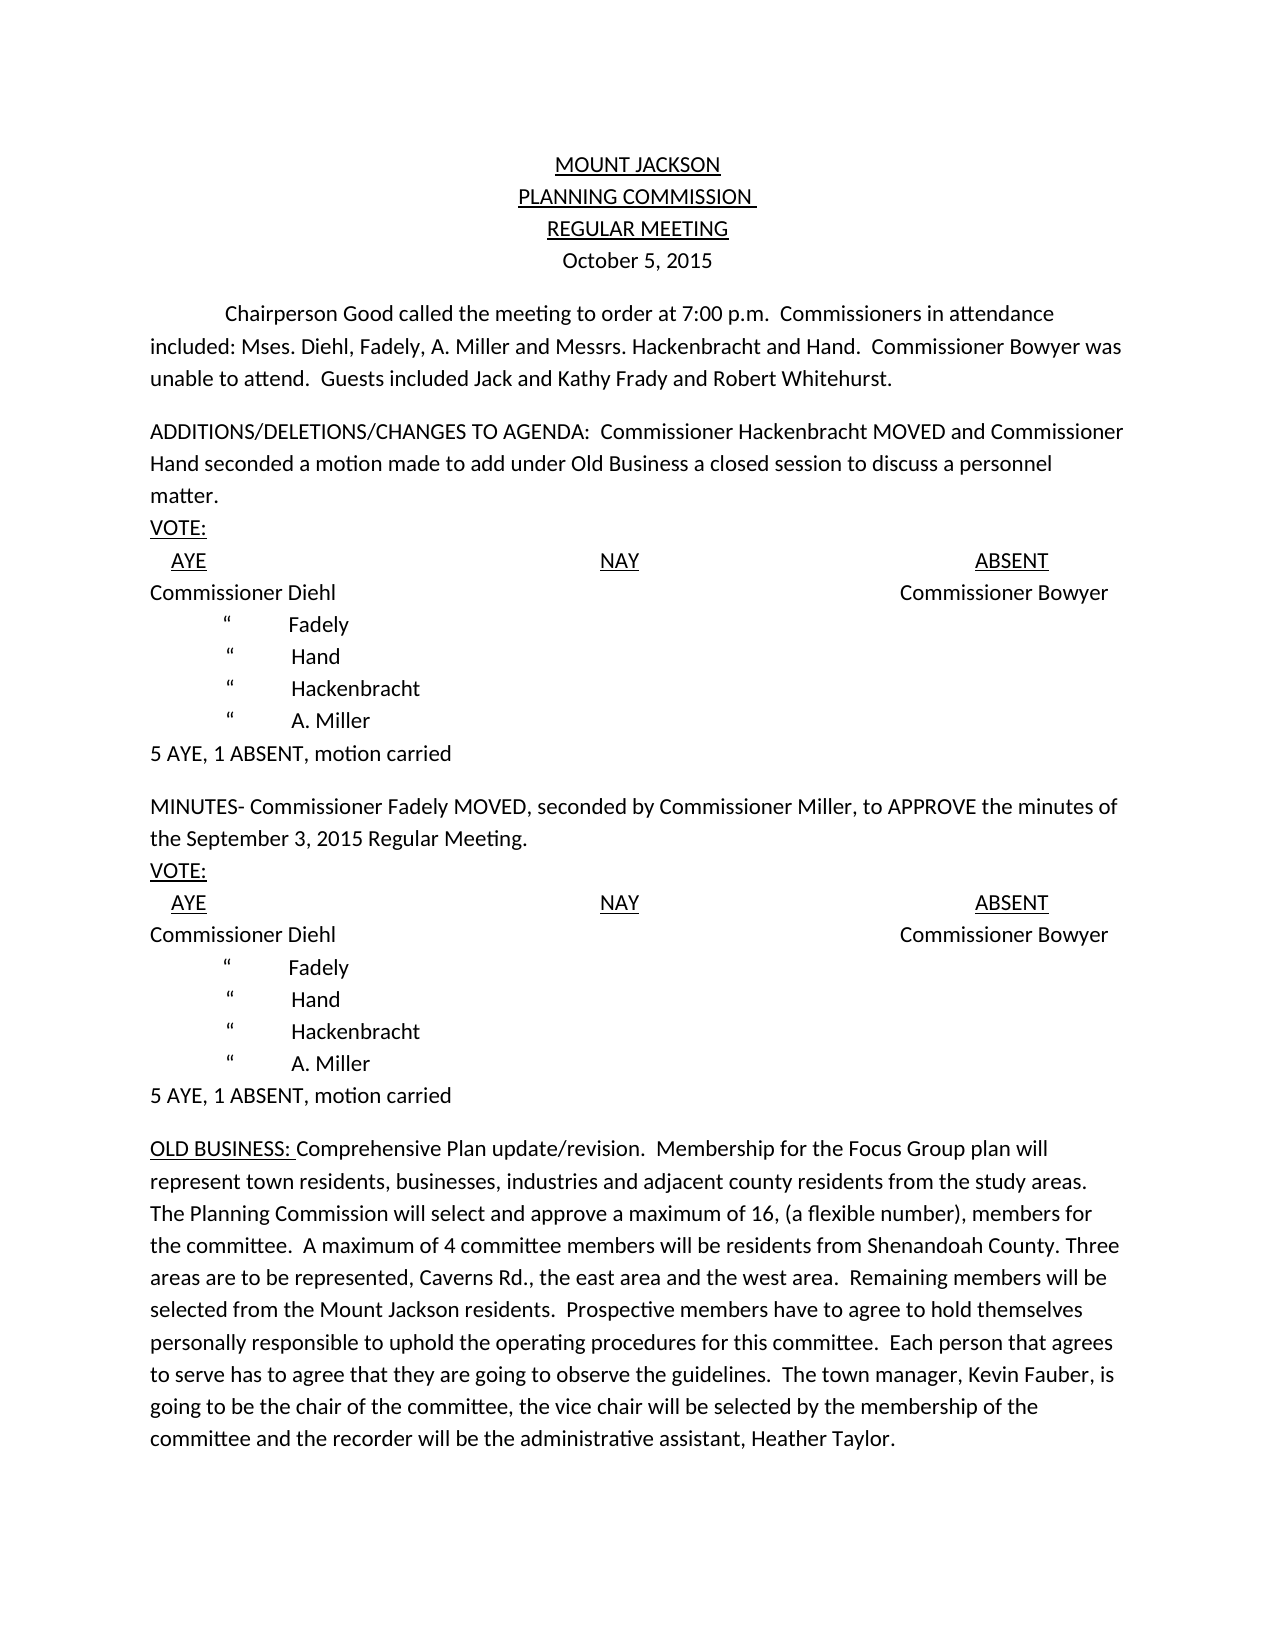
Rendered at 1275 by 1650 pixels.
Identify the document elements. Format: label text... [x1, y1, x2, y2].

text OLD BUSINESS: Comprehensive Plan update/revision. Membership for the Focus Group plan will represent town residents, businesses, industries and adjacent county residents from the study areas. The Planning Commission will select and approve a maximum of 16, (a flexible number), members for the committee. A maximum of 4 committee members will be residents from Shenandoah County. Three areas are to be represented, Caverns Rd., the east area and the west area. Remaining members will be selected from the Mount Jackson residents. Prospective members have to agree to hold themselves personally responsible to uphold the operating procedures for this committee. Each person that agrees to serve has to agree that they are going to observe the guidelines. The town manager, Kevin Fauber, is going to be the chair of the committee, the vice chair will be selected by the membership of the committee and the recorder will be the administrative assistant, Heather Taylor. [150, 1134, 1125, 1452]
text MOUNT JACKSON PLANNING COMMISSION REGULAR MEETING October 5, 2015 [150, 150, 1125, 274]
text MINUTES- Commissioner Fadely MOVED, seconded by Commissioner Miller, to APPROVE the minutes of the September 3, 2015 Regular Meeting. VOTE: AYE NAY ABSENT Commissioner Diehl Commissioner Bowyer “ Fadely “ Hand “ Hackenbracht “ A. Miller 5 AYE, 1 ABSENT, motion carried [150, 792, 1125, 1109]
text ADDITIONS/DELETIONS/CHANGES TO AGENDA: Commissioner Hackenbracht MOVED and Commissioner Hand seconded a motion made to add under Old Business a closed session to discuss a personnel matter. VOTE: AYE NAY ABSENT Commissioner Diehl Commissioner Bowyer “ Fadely “ Hand “ Hackenbracht “ A. Miller 5 AYE, 1 ABSENT, motion carried [150, 417, 1125, 767]
text Chairperson Good called the meeting to order at 7:00 p.m. Commissioners in attendance included: Mses. Diehl, Fadely, A. Miller and Messrs. Hackenbracht and Hand. Commissioner Bowyer was unable to attend. Guests included Jack and Kathy Frady and Robert Whitehurst. [150, 299, 1125, 392]
